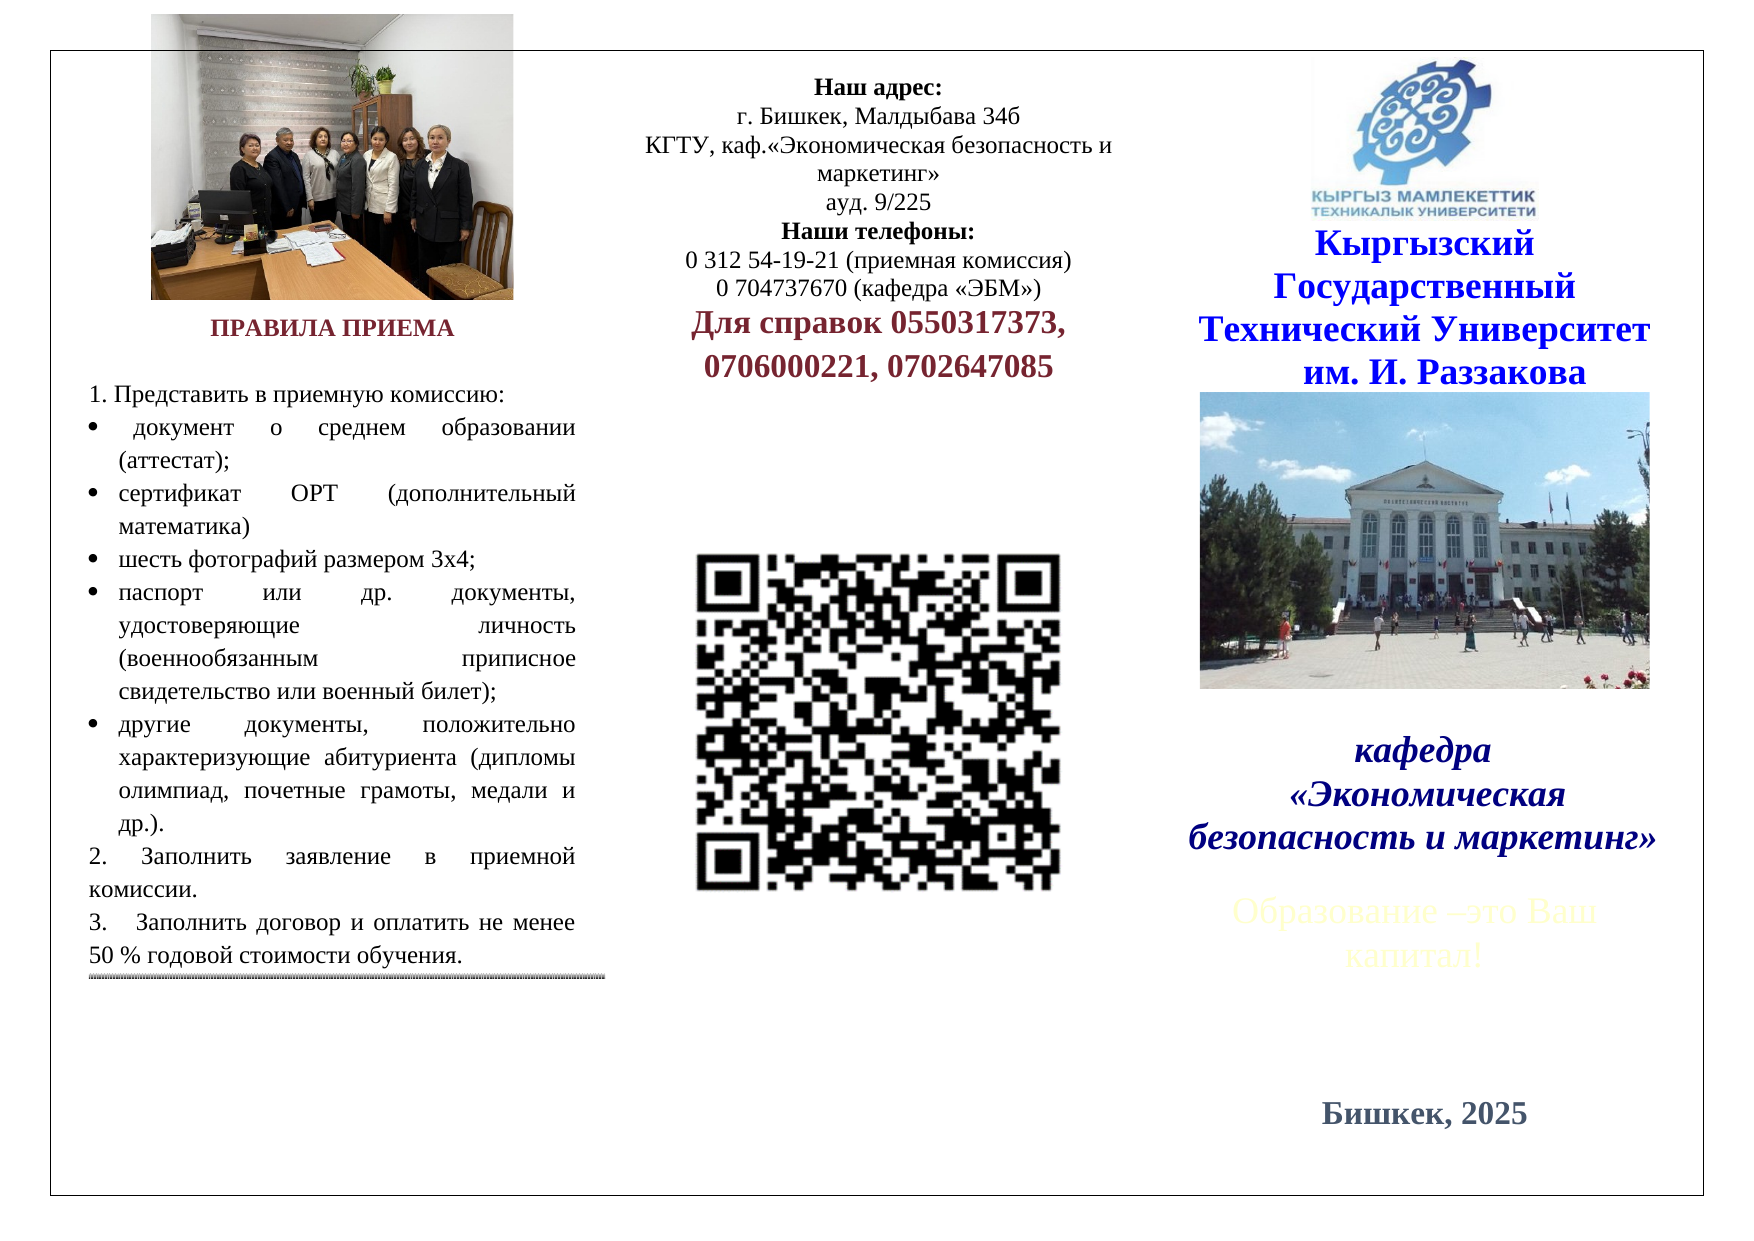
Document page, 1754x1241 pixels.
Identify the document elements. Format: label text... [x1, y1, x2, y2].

text Наши телефоны: [635, 216, 1122, 245]
list сертификат ОРТ (дополнительный математика) [89, 478, 576, 540]
text Бишкек, 2025 [1181, 1093, 1668, 1131]
text кафедра [1181, 728, 1668, 771]
picture [151, 14, 514, 50]
picture [1310, 57, 1539, 221]
text Кыргызский [1181, 220, 1668, 263]
text Для справок 0550317373, 0706000221, 0702647085 [635, 302, 1122, 385]
list документ о среднем образовании (аттестат); [89, 412, 576, 474]
text 2. Заполнить заявление в приемной комиссии. [89, 841, 576, 903]
picture [662, 522, 1094, 923]
text г. Бишкек, Малдыбава 34б [635, 101, 1122, 130]
text 0 704737670 (кафедра «ЭБМ») [635, 273, 1122, 302]
picture [88, 973, 606, 979]
text 0 312 54-19-21 (приемная комиссия) [635, 245, 1122, 273]
text им. И. Раззакова [1181, 350, 1668, 393]
picture [151, 51, 514, 300]
text КГТУ, каф.«Экономическая безопасность и маркетинг» [635, 130, 1122, 187]
text «Экономическая безопасность и маркетинг» [1181, 771, 1668, 857]
text 1. Представить в приемную комиссию: [89, 379, 576, 408]
list другие документы, положительно характеризующие абитуриента (дипломы олимпиад, почетные грамоты, медали и др.). [89, 709, 576, 837]
list шесть фотографий размером 3x4; [89, 544, 576, 573]
text ауд. 9/225 [635, 187, 1122, 216]
text Наш адрес: [635, 72, 1122, 101]
picture [1199, 392, 1650, 689]
text 3. Заполнить договор и оплатить не менее 50 % годовой стоимости обучения. [89, 907, 576, 969]
text ПРАВИЛА ПРИЕМА [89, 313, 576, 342]
text Технический Университет [1181, 307, 1668, 350]
list паспорт или др. документы, удостоверяющие личность (военнообязанным приписное свидетельство или военный билет); [89, 577, 576, 705]
text Государственный [1181, 263, 1668, 307]
